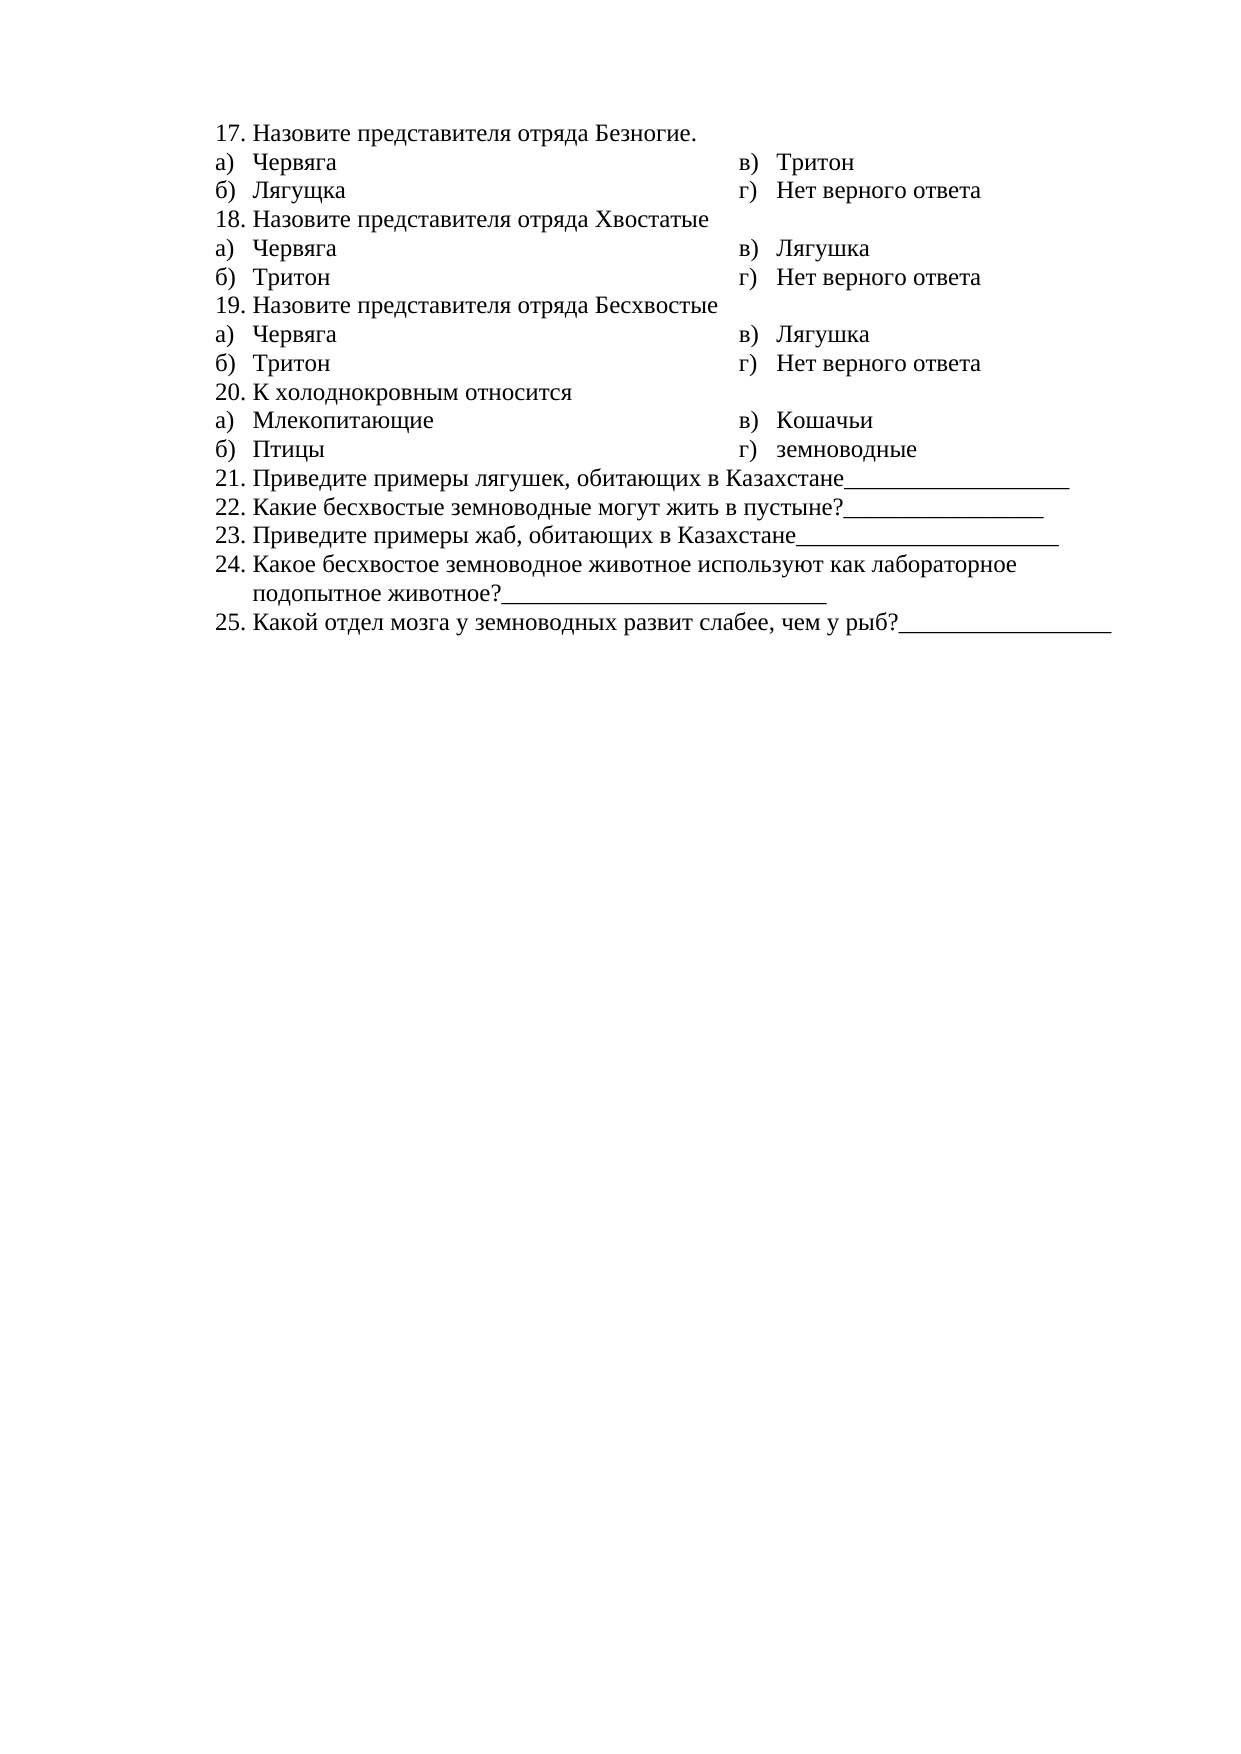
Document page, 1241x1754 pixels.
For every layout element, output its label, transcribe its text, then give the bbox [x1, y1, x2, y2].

list Червяга [215, 319, 627, 348]
list Лягушка [739, 319, 1152, 348]
list Нет верного ответа [739, 348, 1152, 377]
list Тритон [215, 262, 627, 291]
list Приведите примеры жаб, обитающих в Казахстане_____________________ [215, 521, 1152, 549]
list Млекопитающие [215, 406, 627, 434]
list Червяга [215, 147, 627, 176]
list Тритон [739, 147, 1152, 176]
list Лягущка [215, 176, 627, 204]
list земноводные [739, 434, 1152, 463]
list Нет верного ответа [739, 262, 1152, 291]
list Лягушка [739, 233, 1152, 262]
list Назовите представителя отряда Бесхвостые [215, 291, 1152, 319]
list К холоднокровным относится [215, 377, 1152, 406]
list Тритон [215, 348, 627, 377]
list Назовите представителя отряда Безногие. [215, 118, 1152, 147]
list Приведите примеры лягушек, обитающих в Казахстане__________________ [215, 463, 1152, 492]
list Кошачьи [739, 406, 1152, 434]
list Птицы [215, 434, 627, 463]
list Назовите представителя отряда Хвостатые [215, 204, 1152, 233]
list Какие бесхвостые земноводные могут жить в пустыне?________________ [215, 492, 1152, 521]
list Червяга [215, 233, 627, 262]
list Какое бесхвостое земноводное животное используют как лабораторное подопытное животное?__________________________ [215, 549, 1152, 607]
list Нет верного ответа [739, 176, 1152, 204]
list Какой отдел мозга у земноводных развит слабее, чем у рыб?_________________ [215, 607, 1152, 636]
